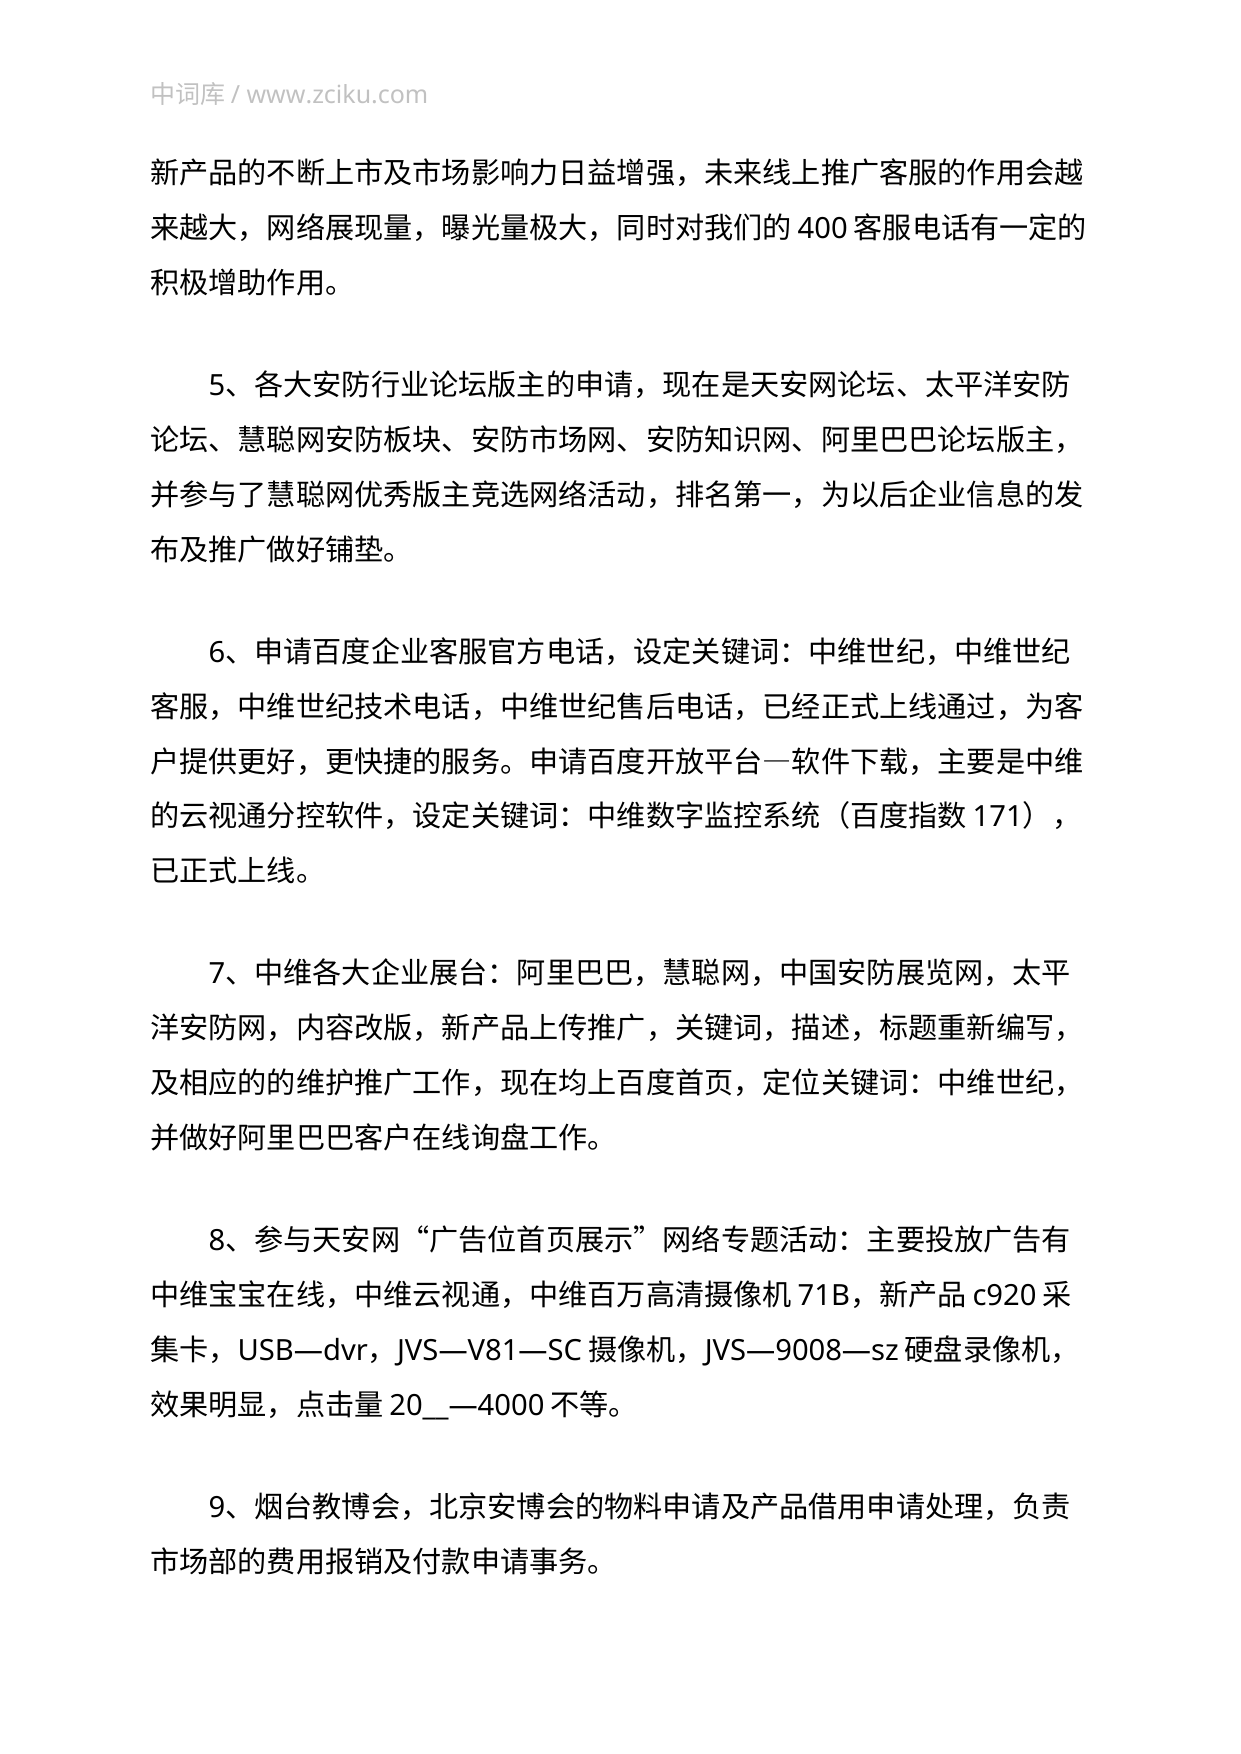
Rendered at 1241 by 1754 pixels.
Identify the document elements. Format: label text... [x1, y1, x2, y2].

text 6、申请百度企业客服官方电话，设定关键词：中维世纪，中维世纪客服，中维世纪技术电话，中维世纪售后电话，已经正式上线通过，为客户提供更好，更快捷的服务。申请百度开放平台—软件下载，主要是中维的云视通分控软件，设定关键词：中维数字监控系统（百度指数171），已正式上线。 [150, 628, 1090, 890]
text 9、烟台教博会，北京安博会的物料申请及产品借用申请处理，负责市场部的费用报销及付款申请事务。 [150, 1483, 1090, 1581]
text 7、中维各大企业展台：阿里巴巴，慧聪网，中国安防展览网，太平洋安防网，内容改版，新产品上传推广，关键词，描述，标题重新编写，及相应的的维护推广工作，现在均上百度首页，定位关键词：中维世纪，并做好阿里巴巴客户在线询盘工作。 [150, 950, 1090, 1157]
text 5、各大安防行业论坛版主的申请，现在是天安网论坛、太平洋安防论坛、慧聪网安防板块、安防市场网、安防知识网、阿里巴巴论坛版主，并参与了慧聪网优秀版主竞选网络活动，排名第一，为以后企业信息的发布及推广做好铺垫。 [150, 362, 1090, 569]
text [150, 150, 1090, 302]
text 8、参与天安网“广告位首页展示”网络专题活动：主要投放广告有中维宝宝在线，中维云视通，中维百万高清摄像机71B，新产品c920采集卡，USB—dvr，JVS—V81—SC摄像机，JVS—9008—sz硬盘录像机，效果明显，点击量20__—4000不等。 [150, 1216, 1090, 1424]
